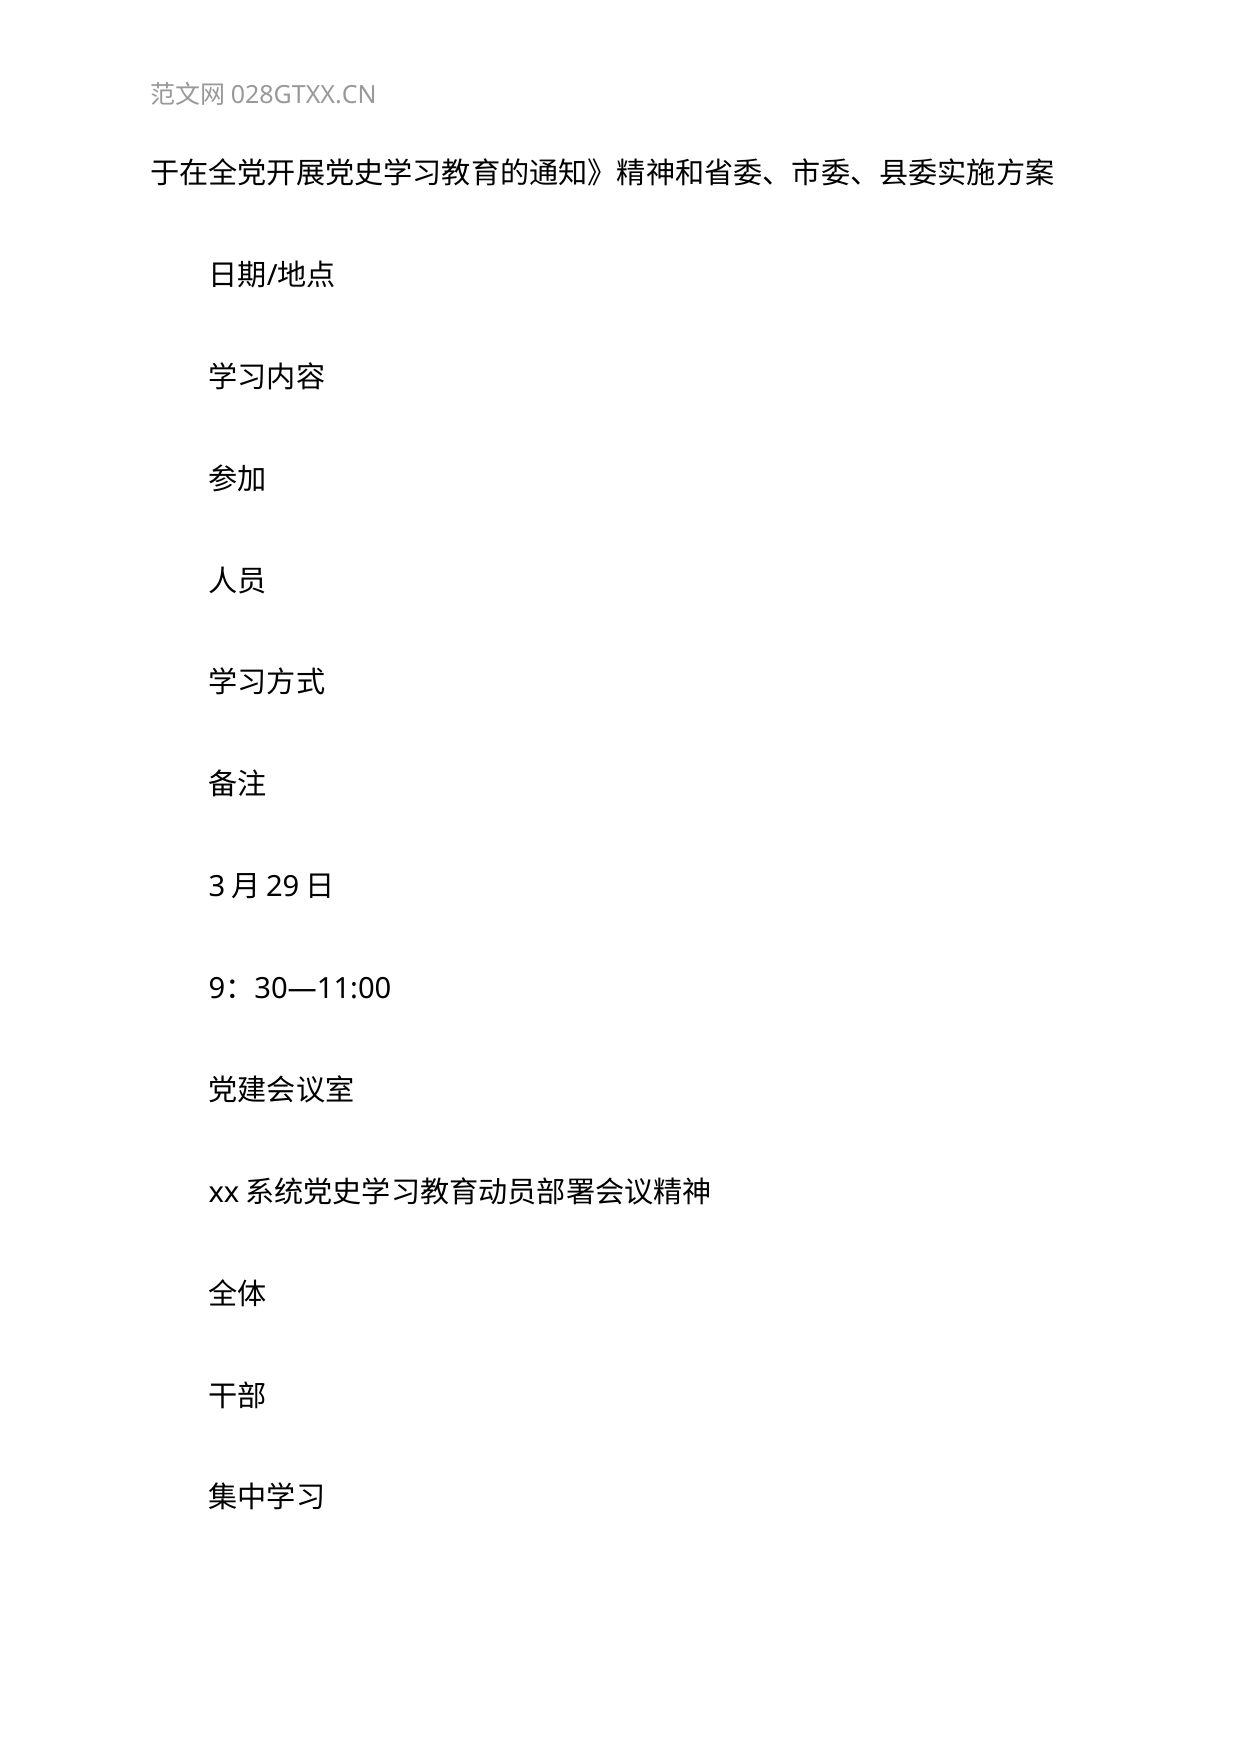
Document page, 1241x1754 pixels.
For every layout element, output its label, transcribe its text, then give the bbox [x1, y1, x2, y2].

text xx系统党史学习教育动员部署会议精神 [150, 1168, 1090, 1211]
text 人员 [150, 557, 1090, 599]
text 干部 [150, 1372, 1090, 1414]
text 全体 [150, 1270, 1090, 1313]
text 集中学习 [150, 1474, 1090, 1516]
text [150, 150, 1090, 192]
text 9：30—11:00 [150, 964, 1090, 1007]
text 学习内容 [150, 354, 1090, 396]
text 学习方式 [150, 659, 1090, 701]
text 党建会议室 [150, 1067, 1090, 1109]
text 备注 [150, 761, 1090, 803]
text 参加 [150, 456, 1090, 498]
text 3月29日 [150, 863, 1090, 905]
text 日期/地点 [150, 252, 1090, 294]
